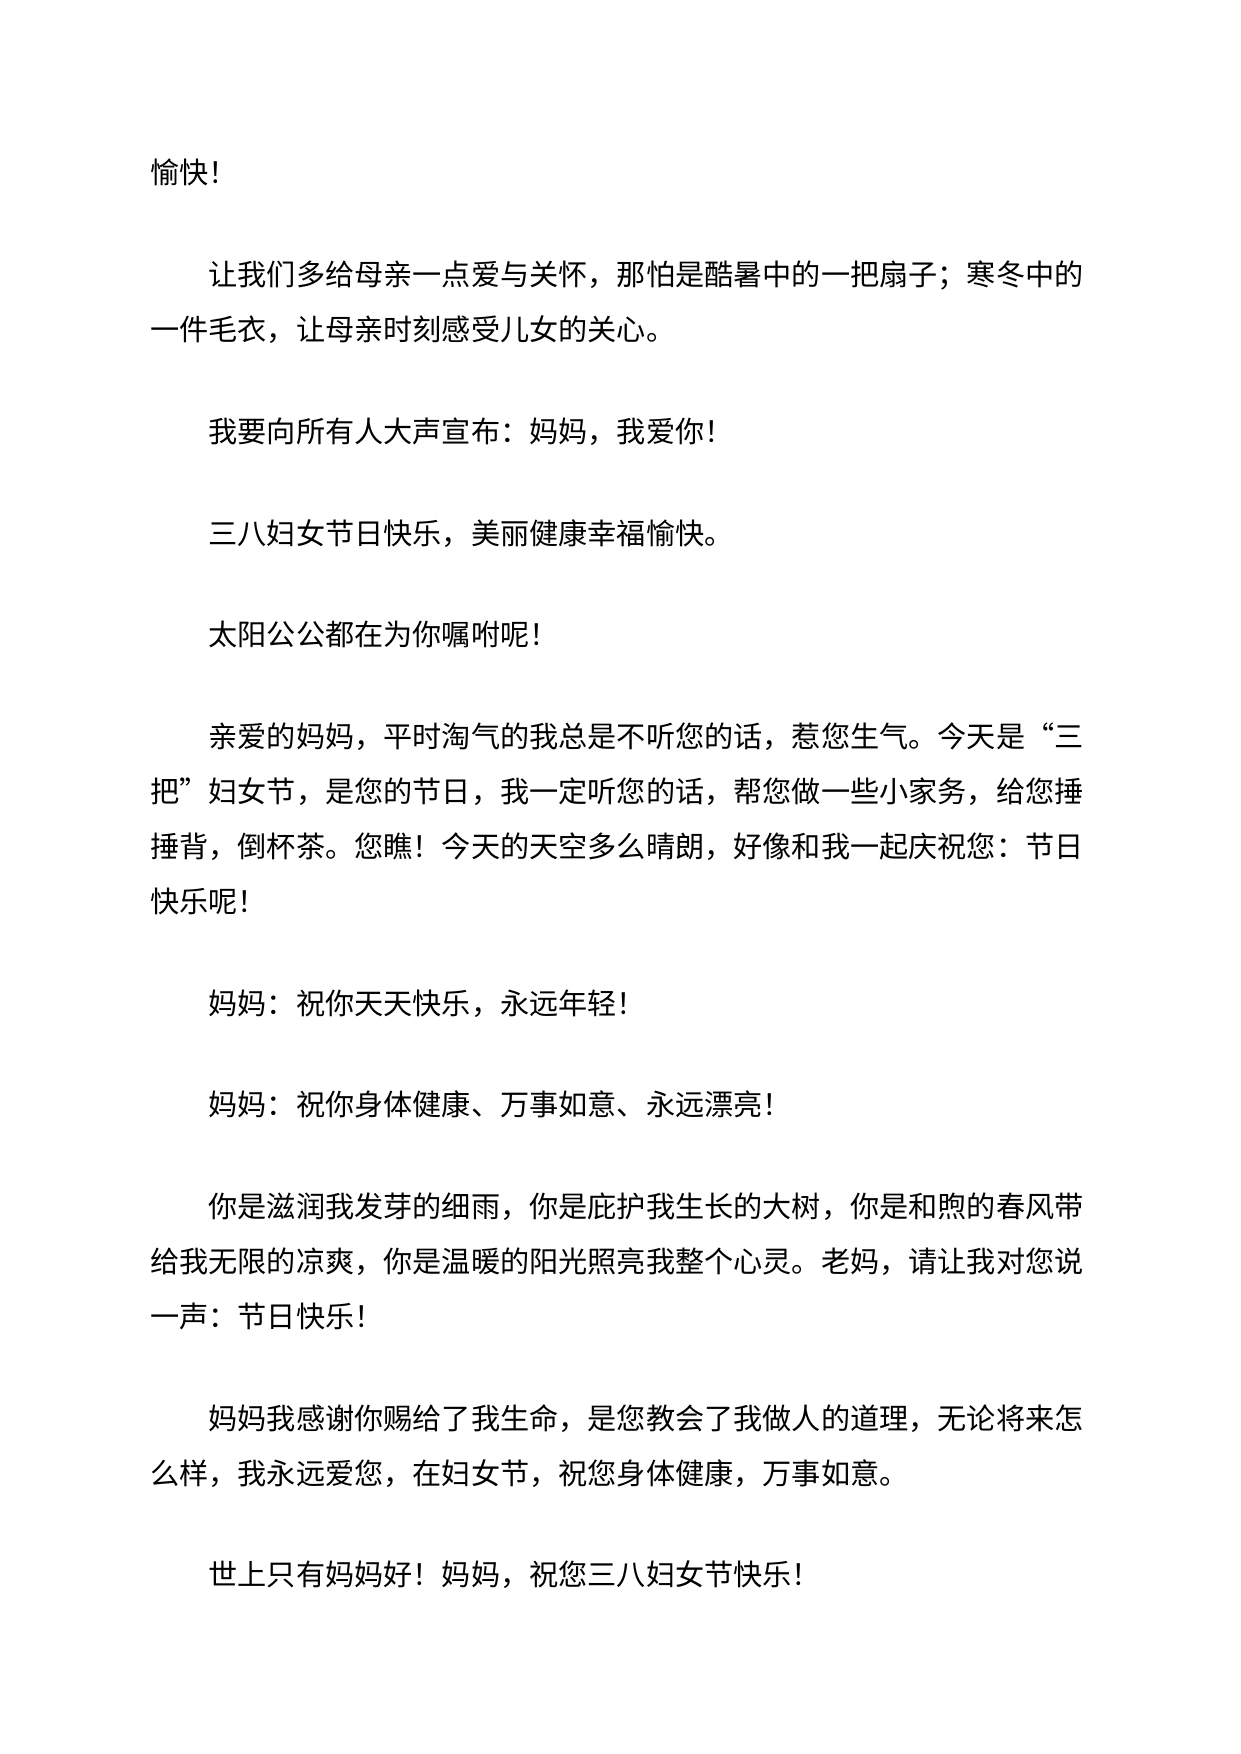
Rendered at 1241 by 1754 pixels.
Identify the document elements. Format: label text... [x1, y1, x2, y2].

text 让我们多给母亲一点爱与关怀，那怕是酷暑中的一把扇子；寒冬中的一件毛衣，让母亲时刻感受儿女的关心。 [150, 252, 1090, 349]
text 你是滋润我发芽的细雨，你是庇护我生长的大树，你是和煦的春风带给我无限的凉爽，你是温暖的阳光照亮我整个心灵。老妈，请让我对您说一声：节日快乐！ [150, 1184, 1090, 1336]
text 亲爱的妈妈，平时淘气的我总是不听您的话，惹您生气。今天是“三把”妇女节，是您的节日，我一定听您的话，帮您做一些小家务，给您捶捶背，倒杯茶。您瞧！今天的天空多么晴朗，好像和我一起庆祝您：节日快乐呢！ [150, 714, 1090, 921]
text 世上只有妈妈好！妈妈，祝您三八妇女节快乐！ [150, 1552, 1090, 1594]
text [150, 150, 1090, 192]
text 三八妇女节日快乐，美丽健康幸福愉快。 [150, 510, 1090, 552]
text 妈妈：祝你身体健康、万事如意、永远漂亮！ [150, 1082, 1090, 1124]
text 我要向所有人大声宣布：妈妈，我爱你！ [150, 408, 1090, 451]
text 妈妈我感谢你赐给了我生命，是您教会了我做人的道理，无论将来怎么样，我永远爱您，在妇女节，祝您身体健康，万事如意。 [150, 1395, 1090, 1492]
text 妈妈：祝你天天快乐，永远年轻！ [150, 980, 1090, 1022]
text 太阳公公都在为你嘱咐呢！ [150, 612, 1090, 654]
